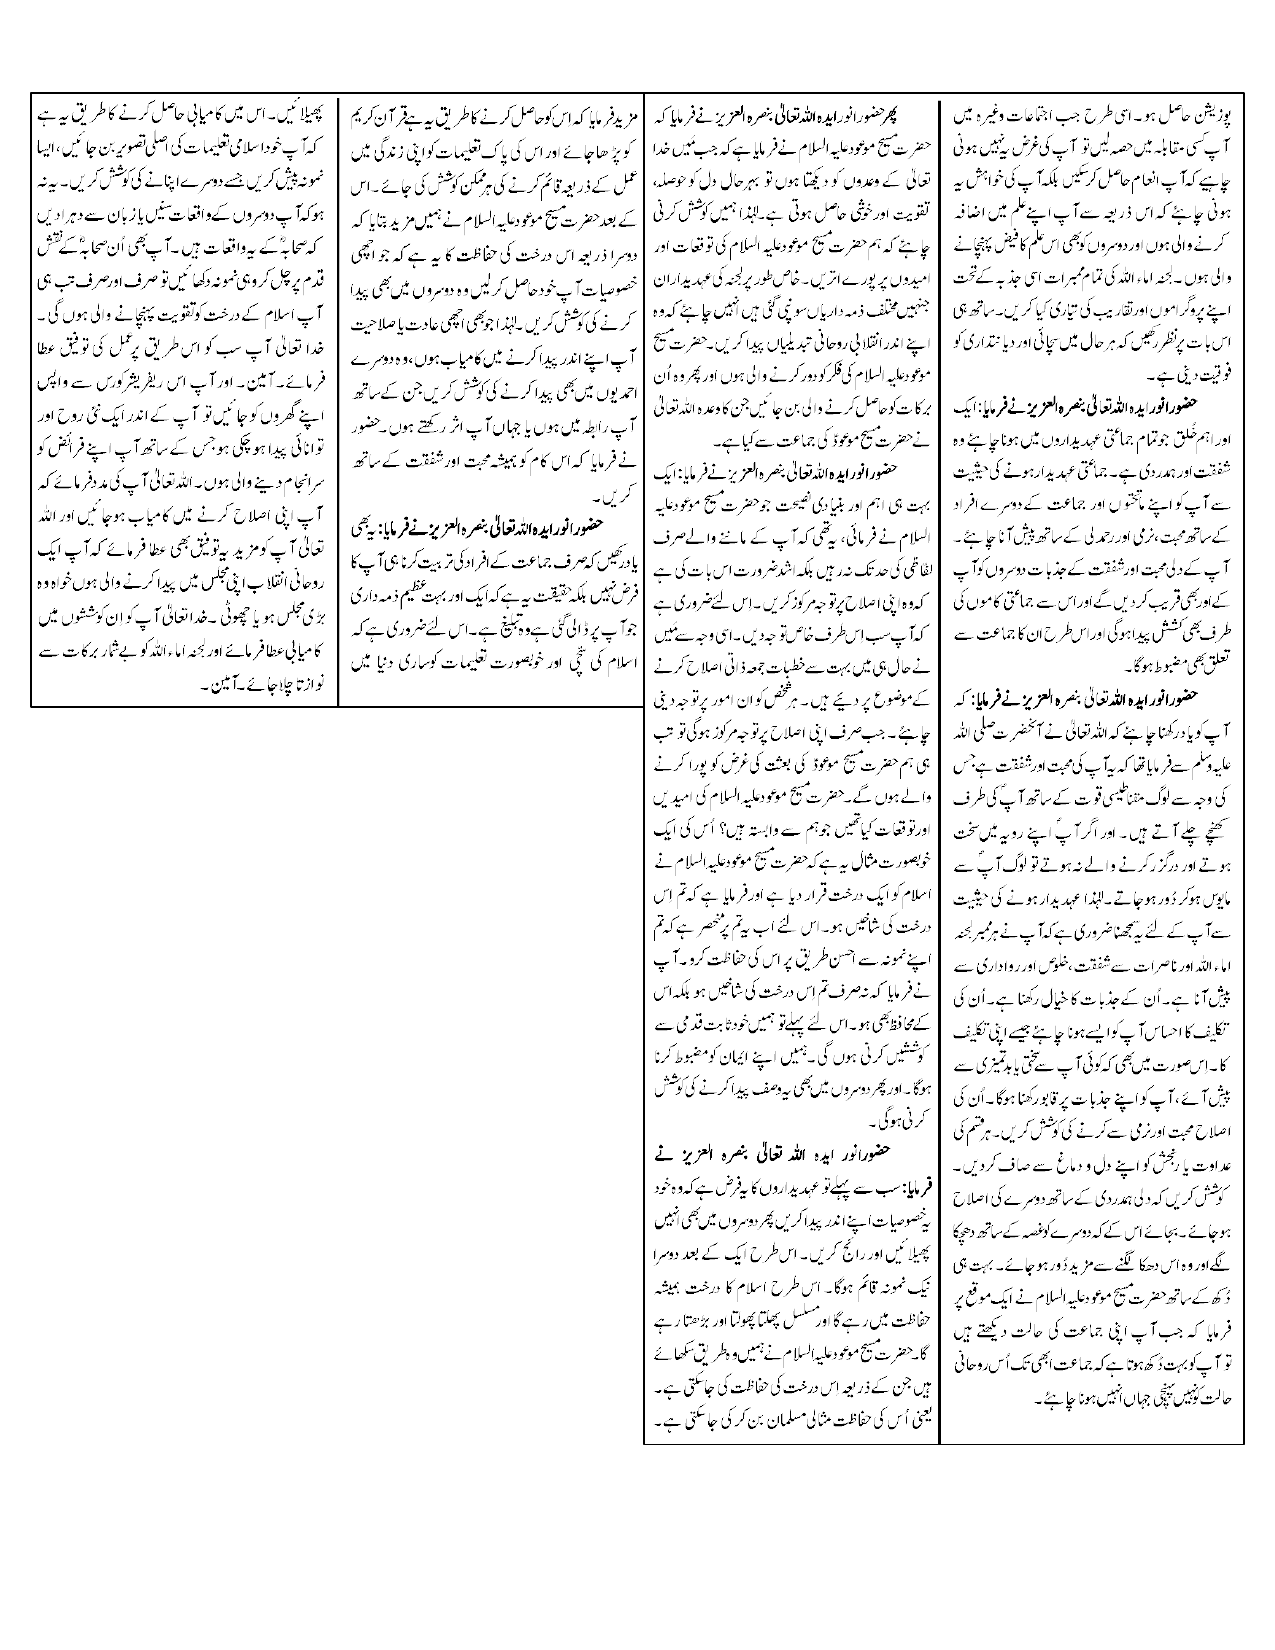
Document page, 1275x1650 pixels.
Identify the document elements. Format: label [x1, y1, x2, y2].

picture [32, 94, 643, 706]
picture [645, 94, 1243, 1444]
